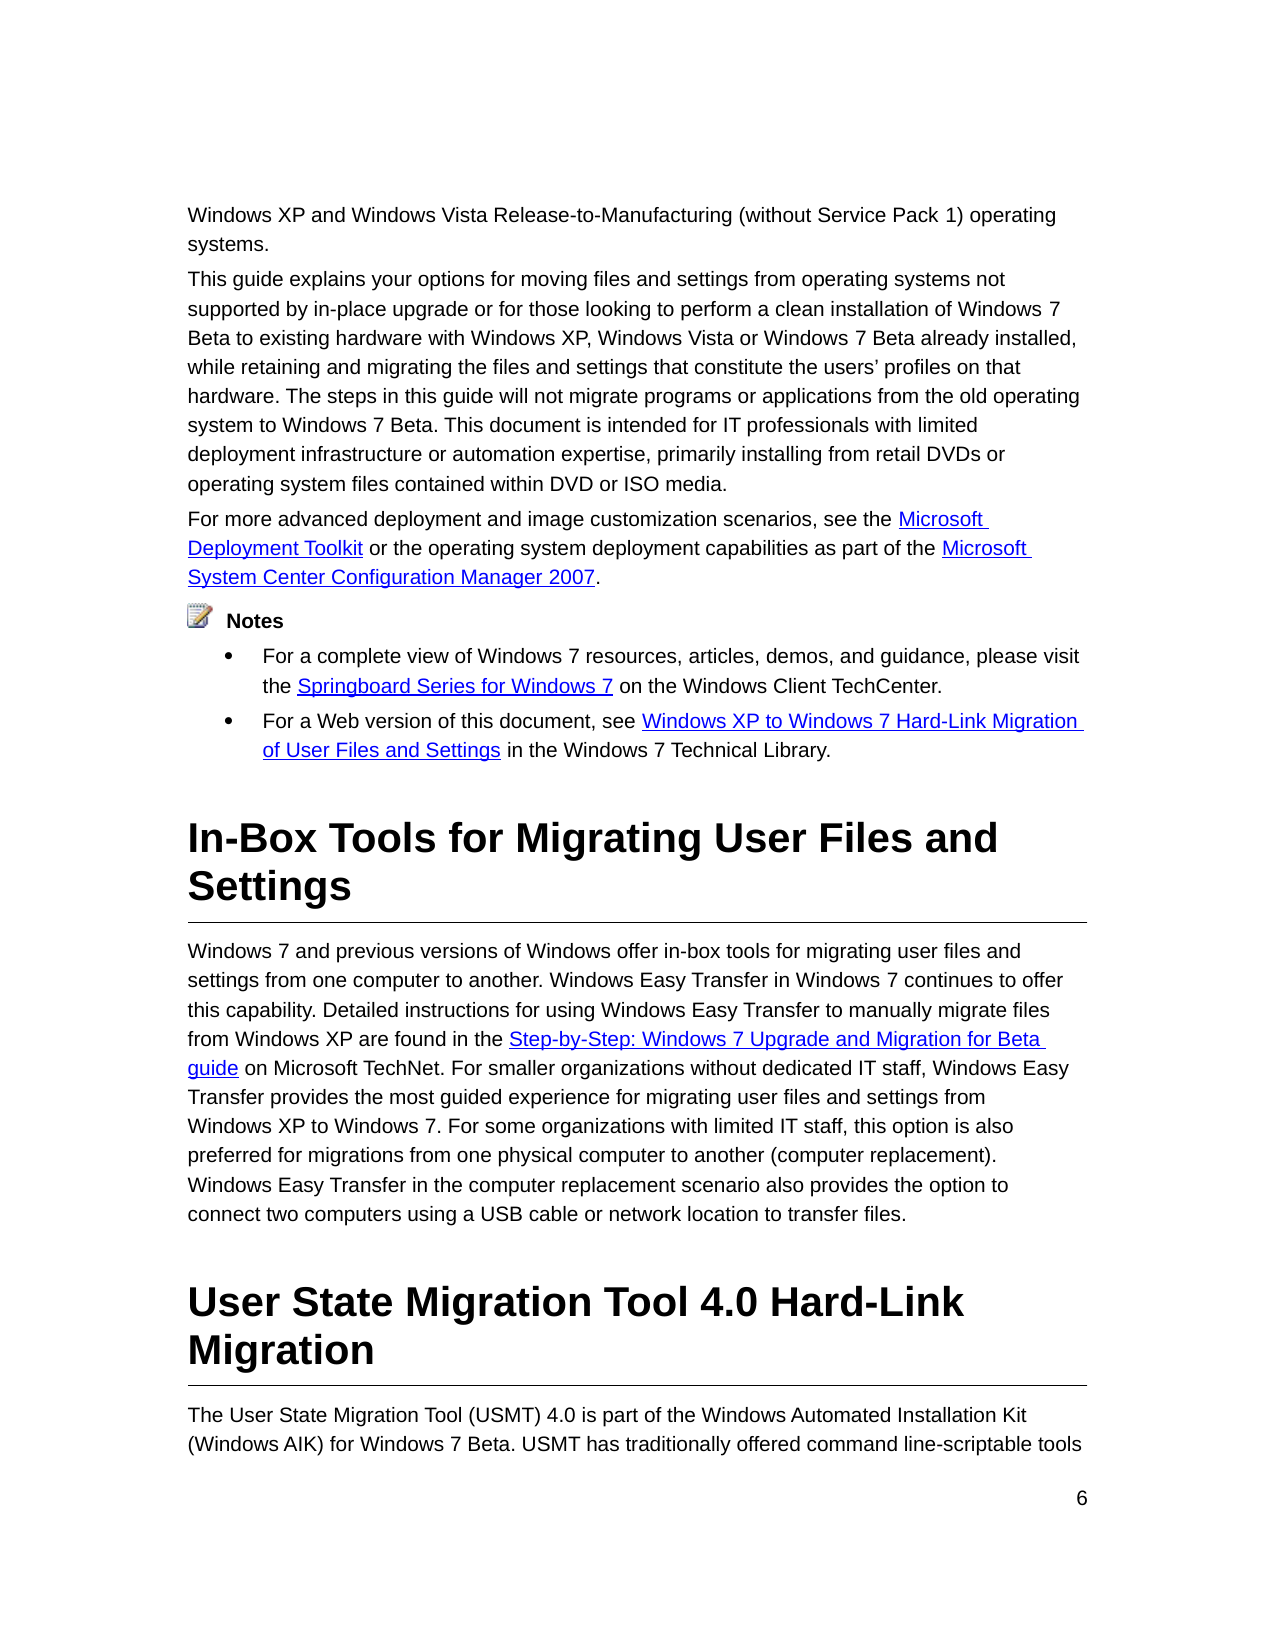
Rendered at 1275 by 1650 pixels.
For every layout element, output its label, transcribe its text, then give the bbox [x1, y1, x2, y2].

text For more advanced deployment and image customization scenarios, see the Microsoft Deployment Toolkit or the operating system deployment capabilities as part of the Microsoft System Center Configuration Manager 2007. [187, 503, 1087, 591]
subtitle User State Migration Tool 4.0 Hard-Link Migration [187, 1277, 1087, 1386]
list  For a complete view of Windows 7 resources, articles, demos, and guidance, please visit the Springboard Series for Windows 7 on the Windows Client TechCenter. [225, 641, 1087, 699]
text This guide explains your options for moving files and settings from operating systems not supported by in-place upgrade or for those looking to perform a clean installation of Windows 7 Beta to existing hardware with Windows XP, Windows Vista or Windows 7 Beta already installed, while retaining and migrating the files and settings that constitute the users’ profiles on that hardware. The steps in this guide will not migrate programs or applications from the old operating system to Windows 7 Beta. This document is intended for IT professionals with limited deployment infrastructure or automation expertise, primarily installing from retail DVDs or operating system files contained within DVD or ISO media. [187, 263, 1087, 497]
picture [187, 603, 226, 628]
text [187, 199, 1087, 257]
subtitle In-Box Tools for Migrating User Files and Settings [187, 813, 1087, 923]
text Notes [187, 603, 1087, 634]
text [187, 1399, 1087, 1457]
text Windows 7 and previous versions of Windows offer in-box tools for migrating user files and settings from one computer to another. Windows Easy Transfer in Windows 7 continues to offer this capability. Detailed instructions for using Windows Easy Transfer to manually migrate files from Windows XP are found in the Step-by-Step: Windows 7 Upgrade and Migration for Beta guide on Microsoft TechNet. For smaller organizations without dedicated IT staff, Windows Easy Transfer provides the most guided experience for migrating user files and settings from Windows XP to Windows 7. For some organizations with limited IT staff, this option is also preferred for migrations from one physical computer to another (computer replacement). Windows Easy Transfer in the computer replacement scenario also provides the option to connect two computers using a USB cable or network location to transfer files. [187, 935, 1087, 1227]
list  For a Web version of this document, see Windows XP to Windows 7 Hard-Link Migration of User Files and Settings in the Windows 7 Technical Library. [225, 705, 1087, 763]
